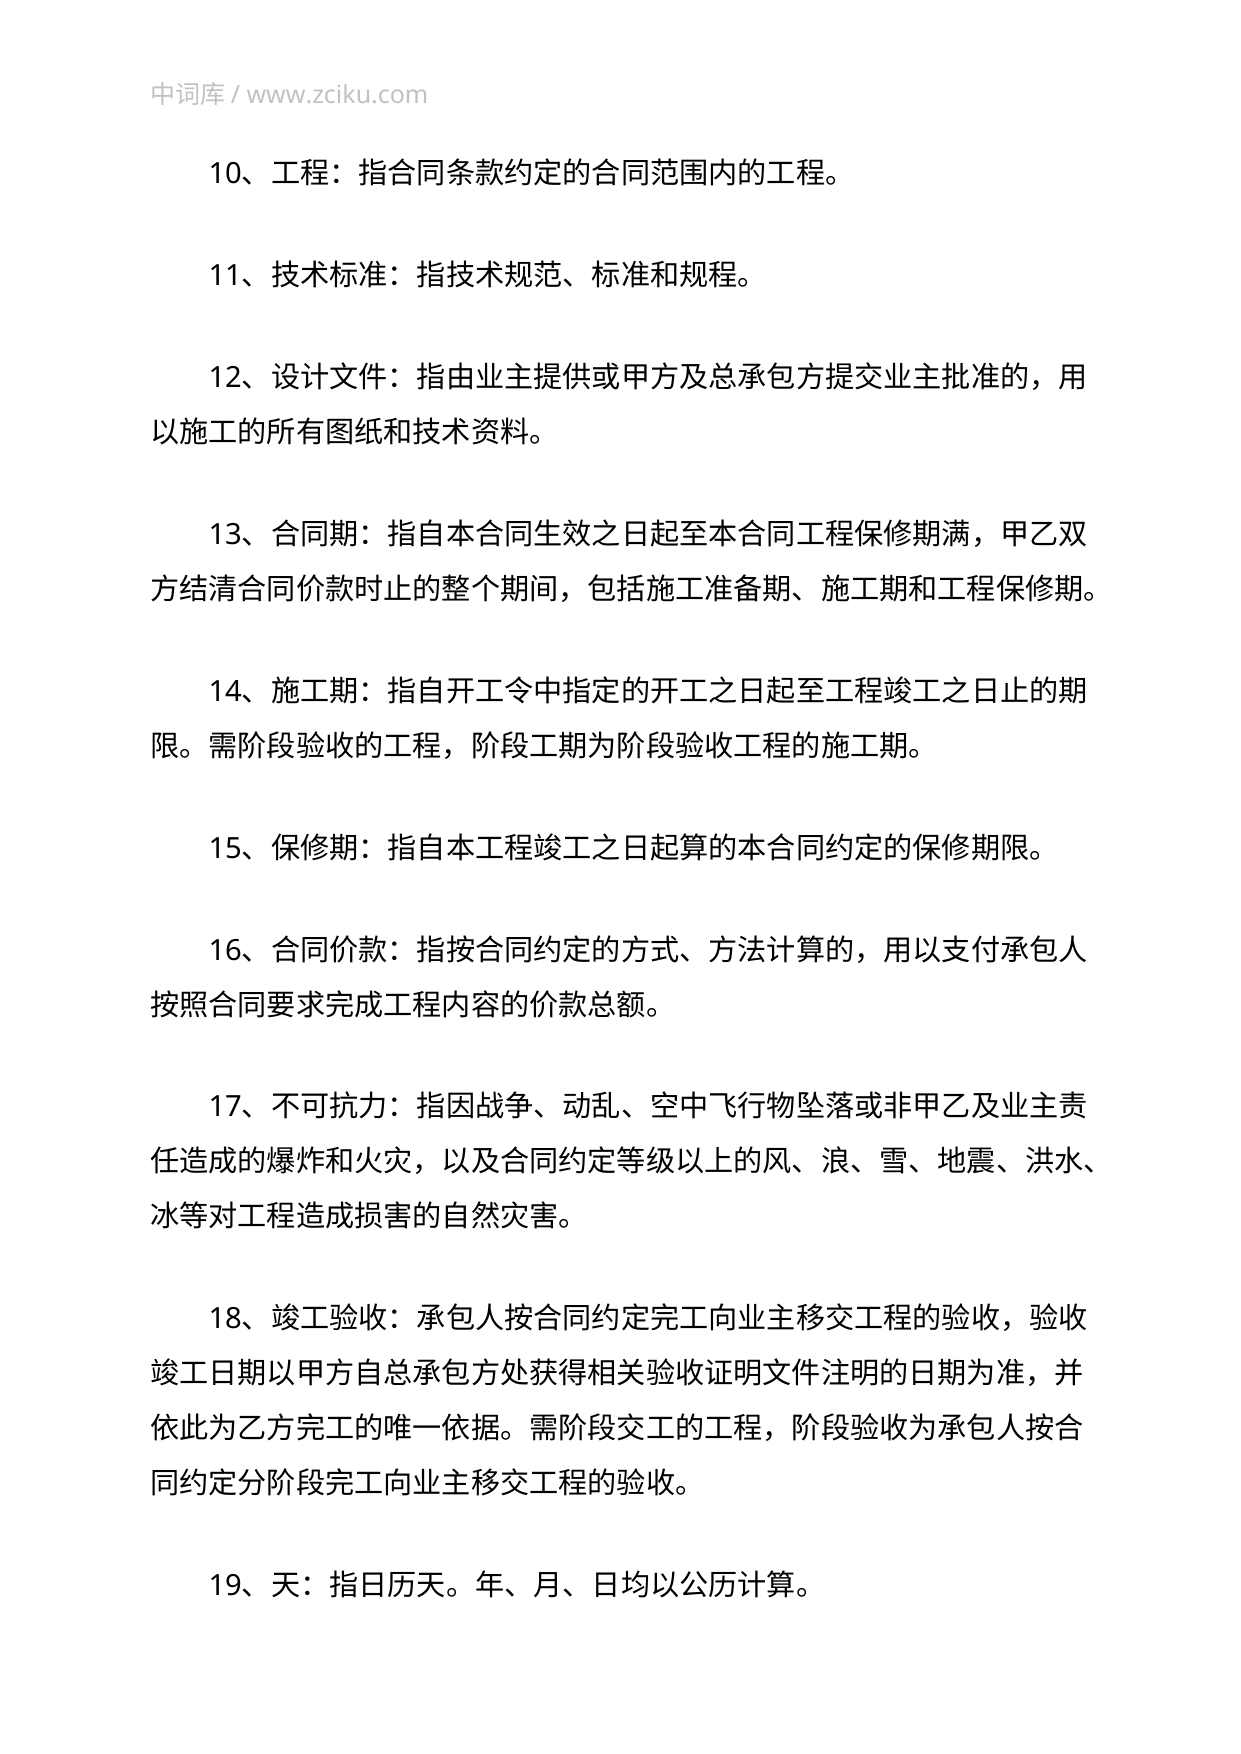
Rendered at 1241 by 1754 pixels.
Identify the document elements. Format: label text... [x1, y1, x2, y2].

text 19、天：指日历天。年、月、日均以公历计算。 [150, 1561, 1090, 1604]
text 10、工程：指合同条款约定的合同范围内的工程。 [150, 150, 1090, 192]
text 18、竣工验收：承包人按合同约定完工向业主移交工程的验收，验收竣工日期以甲方自总承包方处获得相关验收证明文件注明的日期为准，并依此为乙方完工的唯一依据。需阶段交工的工程，阶段验收为承包人按合同约定分阶段完工向业主移交工程的验收。 [150, 1295, 1090, 1502]
text 13、合同期：指自本合同生效之日起至本合同工程保修期满，甲乙双方结清合同价款时止的整个期间，包括施工准备期、施工期和工程保修期。 [150, 511, 1090, 608]
text 14、施工期：指自开工令中指定的开工之日起至工程竣工之日止的期限。需阶段验收的工程，阶段工期为阶段验收工程的施工期。 [150, 667, 1090, 765]
text 11、技术标准：指技术规范、标准和规程。 [150, 252, 1090, 294]
text 15、保修期：指自本工程竣工之日起算的本合同约定的保修期限。 [150, 824, 1090, 867]
text 12、设计文件：指由业主提供或甲方及总承包方提交业主批准的，用以施工的所有图纸和技术资料。 [150, 354, 1090, 451]
text 16、合同价款：指按合同约定的方式、方法计算的，用以支付承包人按照合同要求完成工程内容的价款总额。 [150, 926, 1090, 1023]
text 17、不可抗力：指因战争、动乱、空中飞行物坠落或非甲乙及业主责任造成的爆炸和火灾，以及合同约定等级以上的风、浪、雪、地震、洪水、冰等对工程造成损害的自然灾害。 [150, 1083, 1090, 1235]
